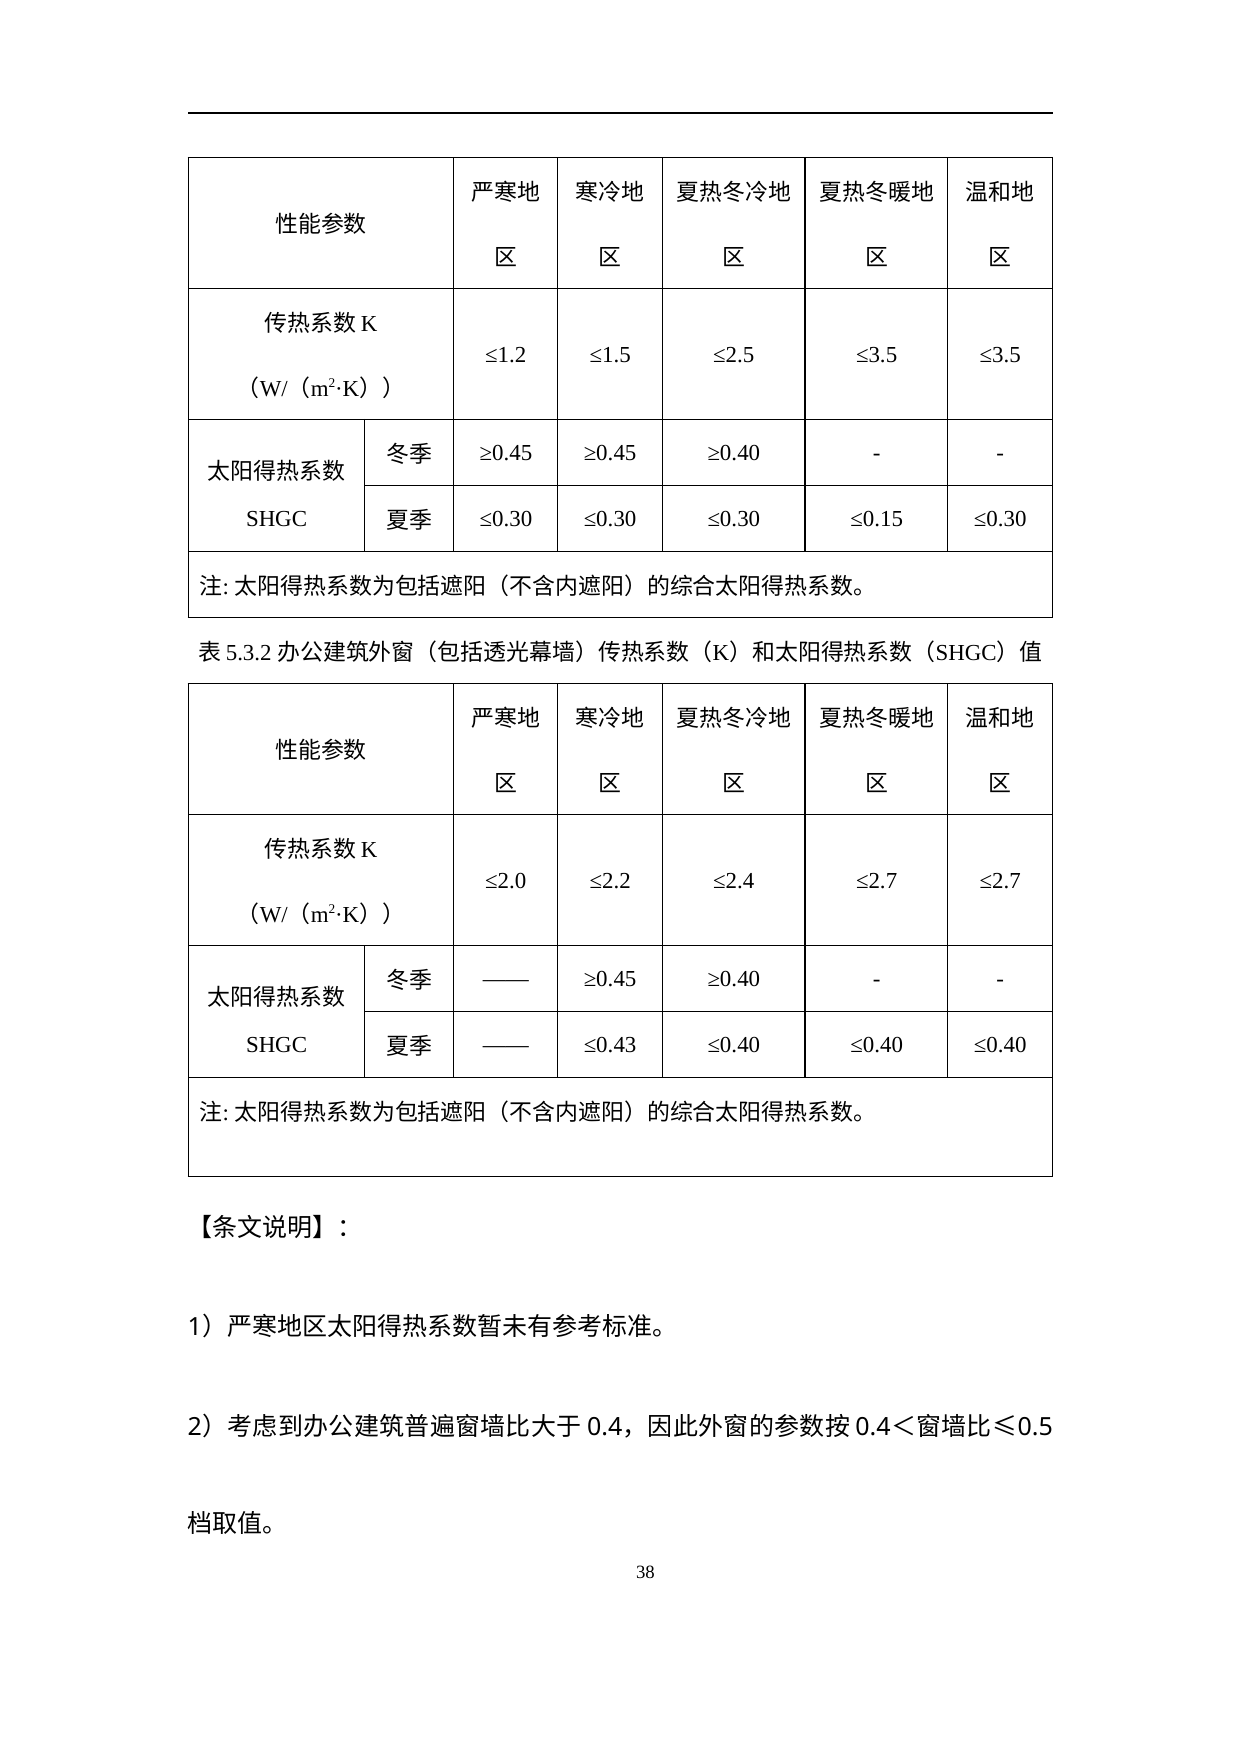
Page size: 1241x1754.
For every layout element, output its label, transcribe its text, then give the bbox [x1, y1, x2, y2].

table_cell - [948, 946, 1052, 1011]
table_cell 传热系数K （W/（m2·K）） [189, 815, 453, 945]
table_cell 太阳得热系数SHGC [189, 420, 364, 551]
table_header 寒冷地区 [558, 158, 662, 288]
table_cell 冬季 [365, 420, 453, 485]
text 1）严寒地区太阳得热系数暂未有参考标准。 [187, 1292, 1053, 1357]
table_cell ≥0.45 [558, 946, 662, 1011]
table_header 夏热冬暖地区 [806, 684, 947, 814]
table_cell - [806, 420, 947, 485]
table_cell 注: 太阳得热系数为包括遮阳（不含内遮阳）的综合太阳得热系数。 [189, 552, 1052, 617]
text 【条文说明】： [187, 1193, 1053, 1258]
text 2）考虑到办公建筑普遍窗墙比大于0.4，因此外窗的参数按0.4＜窗墙比≤0.5档取值。 [187, 1392, 1053, 1554]
table_cell 传热系数K （W/（m2·K）） [189, 289, 453, 419]
table_cell ≤0.30 [948, 486, 1052, 551]
table_cell ≤2.7 [806, 815, 947, 945]
table_cell ≥0.45 [558, 420, 662, 485]
table_cell ≤3.5 [806, 289, 947, 419]
table_cell 夏季 [365, 486, 453, 551]
table_cell ≤0.40 [806, 1012, 947, 1077]
table_header 夏热冬冷地区 [663, 158, 804, 288]
table_header 夏热冬冷地区 [663, 684, 804, 814]
table_cell 太阳得热系数SHGC [189, 946, 364, 1077]
table_cell ≥0.45 [454, 420, 557, 485]
table_header 严寒地区 [454, 684, 557, 814]
table_cell ≤0.30 [663, 486, 804, 551]
table_header 温和地区 [948, 684, 1052, 814]
table_cell - [806, 946, 947, 1011]
table_cell 注: 太阳得热系数为包括遮阳（不含内遮阳）的综合太阳得热系数。 [189, 1078, 1052, 1176]
table_cell ≤2.2 [558, 815, 662, 945]
table_header 严寒地区 [454, 158, 557, 288]
table_cell 冬季 [365, 946, 453, 1011]
table_header 夏热冬暖地区 [806, 158, 947, 288]
table_header 寒冷地区 [558, 684, 662, 814]
table_cell ≥0.40 [663, 946, 804, 1011]
table_cell —— [454, 1012, 557, 1077]
table_cell —— [454, 946, 557, 1011]
table_header 性能参数 [189, 158, 453, 288]
table_cell ≥0.40 [663, 420, 804, 485]
text 表5.3.2 办公建筑外窗（包括透光幕墙）传热系数（K）和太阳得热系数（SHGC）值 [187, 618, 1053, 683]
table_header 性能参数 [189, 684, 453, 814]
table_cell ≤1.2 [454, 289, 557, 419]
table_cell ≤3.5 [948, 289, 1052, 419]
table_cell 夏季 [365, 1012, 453, 1077]
table_cell ≤0.30 [558, 486, 662, 551]
table_header 温和地区 [948, 158, 1052, 288]
table_cell ≤1.5 [558, 289, 662, 419]
table_cell - [948, 420, 1052, 485]
table_cell ≤0.30 [454, 486, 557, 551]
table_cell ≤0.40 [948, 1012, 1052, 1077]
table_cell ≤0.43 [558, 1012, 662, 1077]
table_cell ≤2.4 [663, 815, 804, 945]
table_cell ≤0.40 [663, 1012, 804, 1077]
table_cell ≤2.7 [948, 815, 1052, 945]
table_cell ≤2.0 [454, 815, 557, 945]
table_cell ≤0.15 [806, 486, 947, 551]
table_cell ≤2.5 [663, 289, 804, 419]
